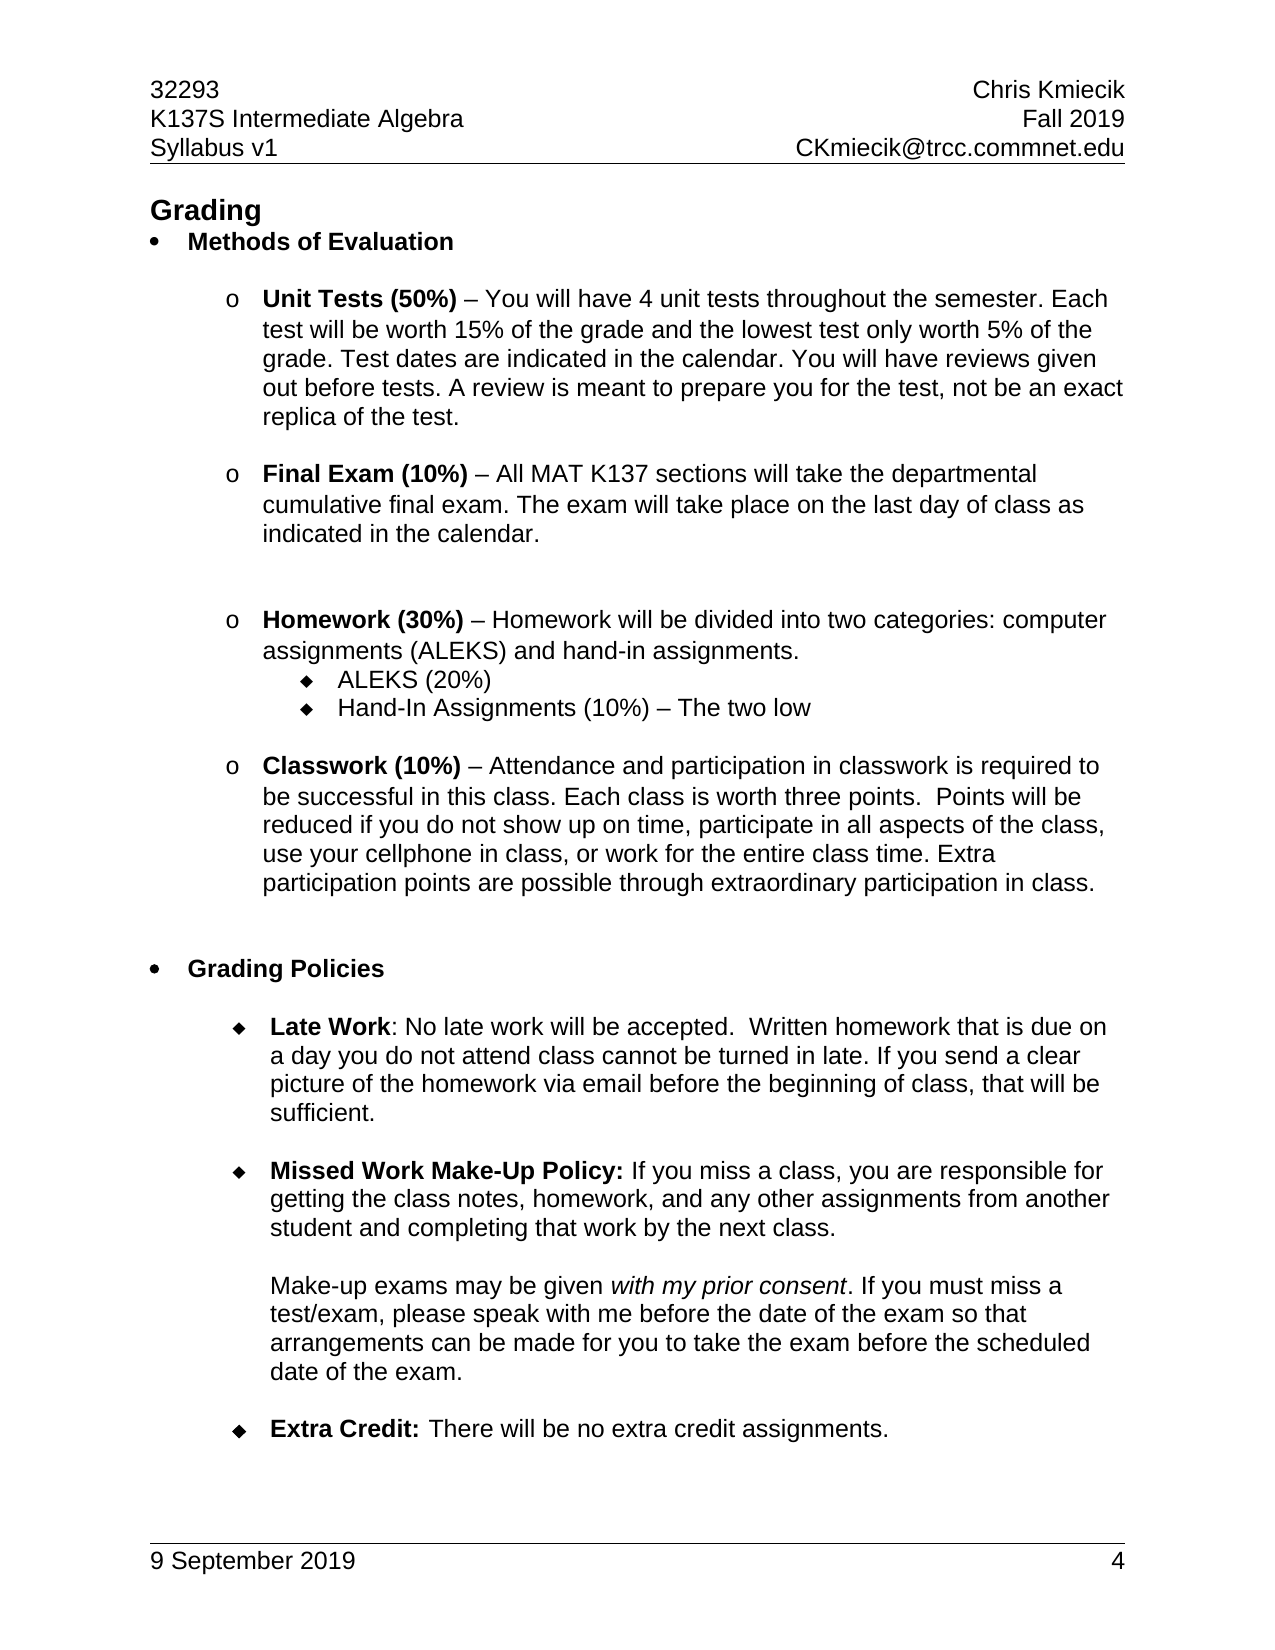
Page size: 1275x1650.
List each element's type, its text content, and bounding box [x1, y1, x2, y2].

text Grading [150, 193, 1125, 227]
list Grading Policies [150, 954, 1125, 983]
list Unit Tests (50%) – You will have 4 unit tests throughout the semester. Each test will be worth 15% of the grade and the lowest test only worth 5% of the grade. Test dates are indicated in the calendar. You will have reviews given out before tests. A review is meant to prepare you for the test, not be an exact replica of the test. [225, 284, 1125, 430]
list Hand-In Assignments (10%) – The two low [300, 693, 1125, 722]
text Make-up exams may be given with my prior consent. If you must miss a test/exam, please speak with me before the date of the exam so that arrangements can be made for you to take the exam before the scheduled date of the exam. [270, 1271, 1125, 1386]
list ALEKS (20%) [300, 664, 1125, 693]
list Final Exam (10%) – All MAT K137 sections will take the departmental cumulative final exam. The exam will take place on the last day of class as indicated in the calendar. [225, 459, 1125, 547]
list Extra Credit: There will be no extra credit assignments. [232, 1414, 1125, 1443]
list Classwork (10%) – Attendance and participation in classwork is required to be successful in this class. Each class is worth three points. Points will be reduced if you do not show up on time, participate in all aspects of the class, use your cellphone in class, or work for the entire class time. Extra participation points are possible through extraordinary participation in class. [225, 751, 1125, 897]
list Methods of Evaluation [150, 227, 1125, 256]
list Homework (30%) – Homework will be divided into two categories: computer assignments (ALEKS) and hand-in assignments. [225, 605, 1125, 664]
list Late Work: No late work will be accepted. Written homework that is due on a day you do not attend class cannot be turned in late. If you send a clear picture of the homework via email before the beginning of class, that will be sufficient. [232, 1012, 1125, 1127]
list Missed Work Make-Up Policy: If you miss a class, you are responsible for getting the class notes, homework, and any other assignments from another student and completing that work by the next class. [232, 1156, 1125, 1242]
